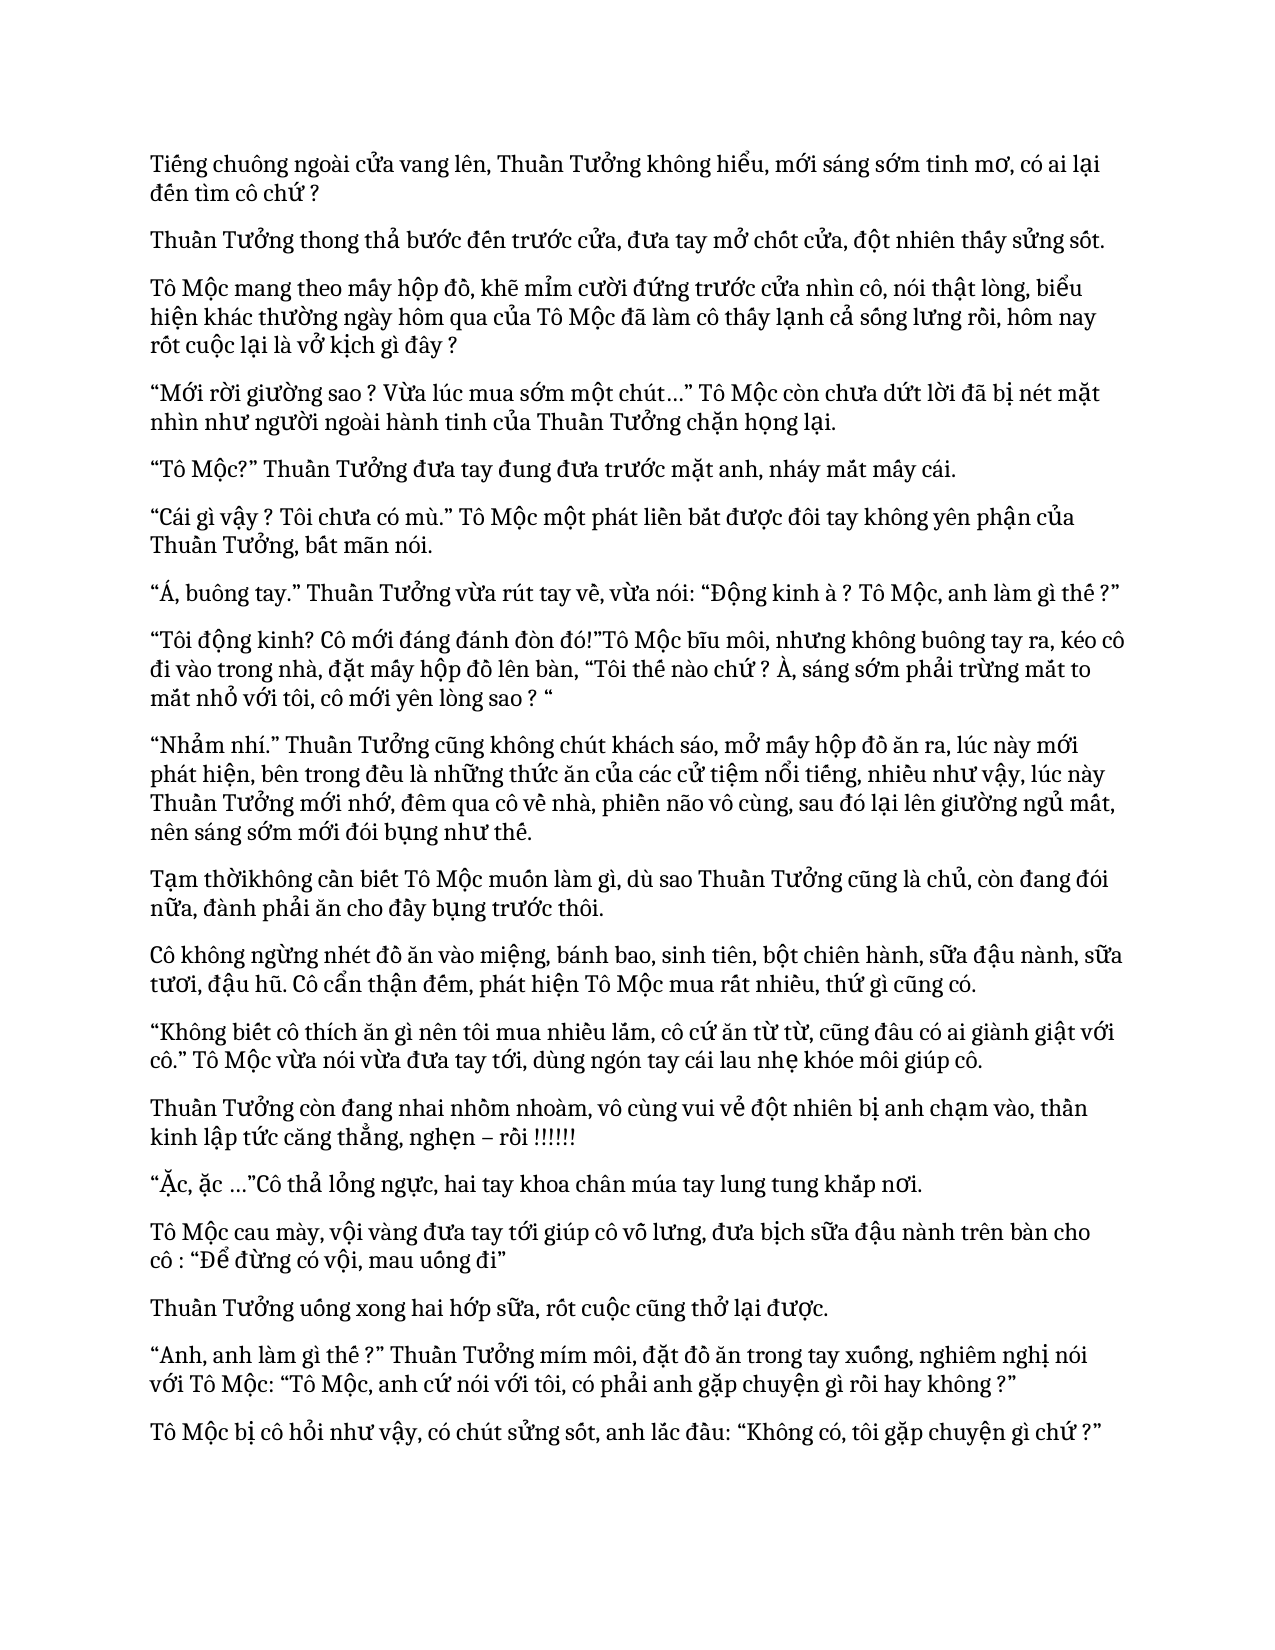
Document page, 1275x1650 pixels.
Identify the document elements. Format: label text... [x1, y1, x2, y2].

text Cô không ngừng nhét đồ ăn vào miệng, bánh bao, sinh tiên, bột chiên hành, sữa đậu nành, sữa tươi, đậu hũ. Cô cẩn thận đếm, phát hiện Tô Mộc mua rất nhiều, thứ gì cũng có. [150, 941, 1125, 999]
text Tiếng chuông ngoài cửa vang lên, Thuần Tưởng không hiểu, mới sáng sớm tinh mơ, có ai lại đến tìm cô chứ ? [150, 150, 1125, 207]
text “Tôi động kinh? Cô mới đáng đánh đòn đó!”Tô Mộc bĩu môi, nhưng không buông tay ra, kéo cô đi vào trong nhà, đặt mấy hộp đồ lên bàn, “Tôi thế nào chứ ? À, sáng sớm phải trừng mắt to mắt nhỏ với tôi, cô mới yên lòng sao ? “ [150, 626, 1125, 712]
text “Á, buông tay.” Thuần Tưởng vừa rút tay về, vừa nói: “Động kinh à ? Tô Mộc, anh làm gì thế ?” [150, 579, 1125, 607]
text “Nhảm nhí.” Thuần Tưởng cũng không chút khách sáo, mở mấy hộp đồ ăn ra, lúc này mới phát hiện, bên trong đều là những thức ăn của các cử tiệm nổi tiếng, nhiều như vậy, lúc này Thuần Tưởng mới nhớ, đêm qua cô về nhà, phiền não vô cùng, sau đó lại lên giường ngủ mất, nên sáng sớm mới đói bụng như thế. [150, 731, 1125, 846]
text “Không biết cô thích ăn gì nên tôi mua nhiều lắm, cô cứ ăn từ từ, cũng đâu có ai giành giật với cô.” Tô Mộc vừa nói vừa đưa tay tới, dùng ngón tay cái lau nhẹ khóe môi giúp cô. [150, 1017, 1125, 1075]
text Tô Mộc bị cô hỏi như vậy, có chút sửng sốt, anh lắc đầu: “Không có, tôi gặp chuyện gì chứ ?” [150, 1417, 1125, 1446]
text Thuần Tưởng thong thả bước đến trước cửa, đưa tay mở chốt cửa, đột nhiên thấy sửng sốt. [150, 226, 1125, 255]
text Thuần Tưởng còn đang nhai nhồm nhoàm, vô cùng vui vẻ đột nhiên bị anh chạm vào, thần kinh lập tức căng thẳng, nghẹn – rồi !!!!!! [150, 1094, 1125, 1151]
text Tô Mộc mang theo mấy hộp đồ, khẽ mỉm cười đứng trước cửa nhìn cô, nói thật lòng, biểu hiện khác thường ngày hôm qua của Tô Mộc đã làm cô thấy lạnh cả sống lưng rồi, hôm nay rốt cuộc lại là vở kịch gì đây ? [150, 274, 1125, 360]
text Tạm thờikhông cần biết Tô Mộc muốn làm gì, dù sao Thuần Tưởng cũng là chủ, còn đang đói nữa, đành phải ăn cho đầy bụng trước thôi. [150, 865, 1125, 922]
text “Anh, anh làm gì thế ?” Thuần Tưởng mím môi, đặt đồ ăn trong tay xuống, nghiêm nghị nói với Tô Mộc: “Tô Mộc, anh cứ nói với tôi, có phải anh gặp chuyện gì rồi hay không ?” [150, 1341, 1125, 1399]
text Tô Mộc cau mày, vội vàng đưa tay tới giúp cô vỗ lưng, đưa bịch sữa đậu nành trên bàn cho cô : “Để đừng có vội, mau uống đi” [150, 1217, 1125, 1275]
text “Cái gì vậy ? Tôi chưa có mù.” Tô Mộc một phát liền bắt được đôi tay không yên phận của Thuần Tưởng, bất mãn nói. [150, 502, 1125, 560]
text “Ặc, ặc …”Cô thả lỏng ngực, hai tay khoa chân múa tay lung tung khắp nơi. [150, 1170, 1125, 1199]
text “Tô Mộc?” Thuần Tưởng đưa tay đung đưa trước mặt anh, nháy mắt mấy cái. [150, 455, 1125, 484]
text “Mới rời giường sao ? Vừa lúc mua sớm một chút…” Tô Mộc còn chưa dứt lời đã bị nét mặt nhìn như người ngoài hành tinh của Thuần Tưởng chặn họng lại. [150, 379, 1125, 436]
text Thuần Tưởng uống xong hai hớp sữa, rốt cuộc cũng thở lại được. [150, 1294, 1125, 1322]
